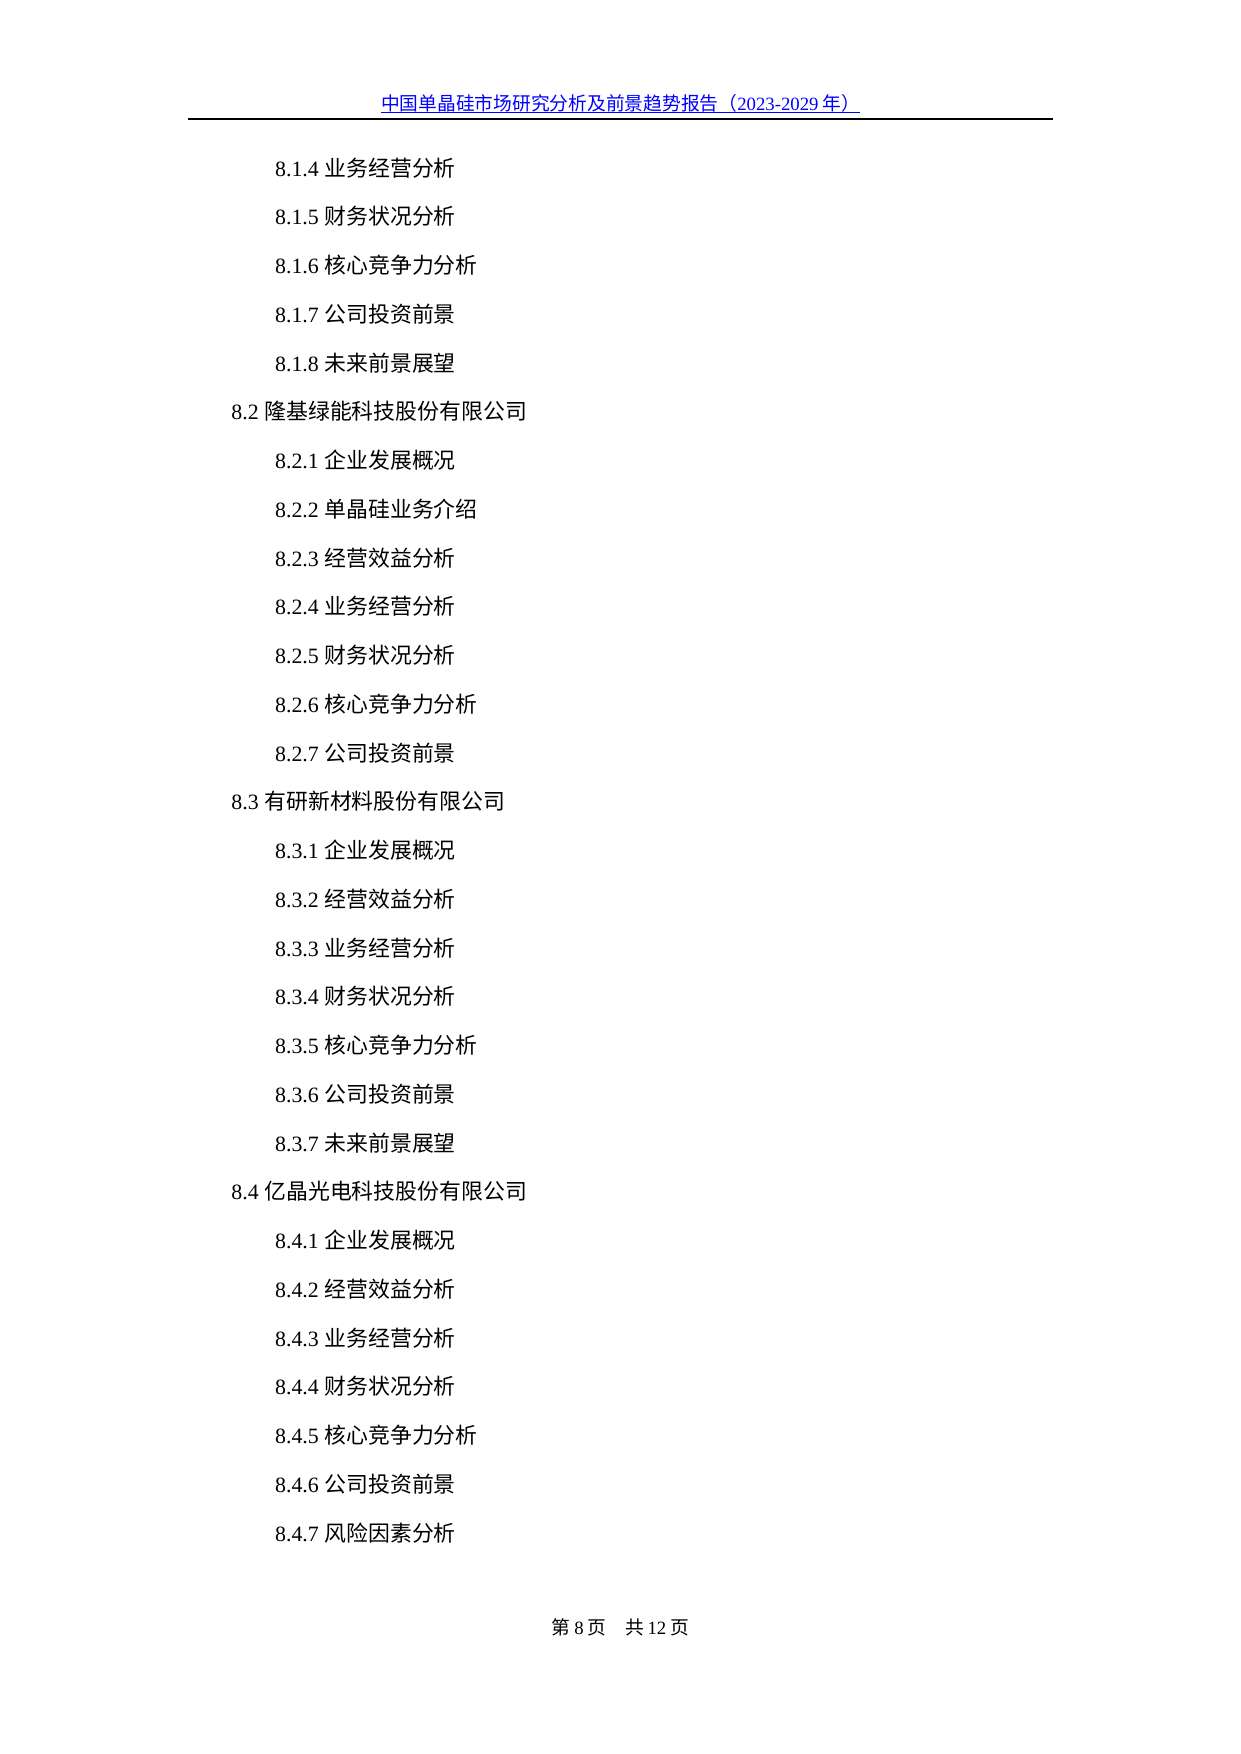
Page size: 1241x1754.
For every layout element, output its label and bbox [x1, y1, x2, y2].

text [187, 150, 1053, 1548]
